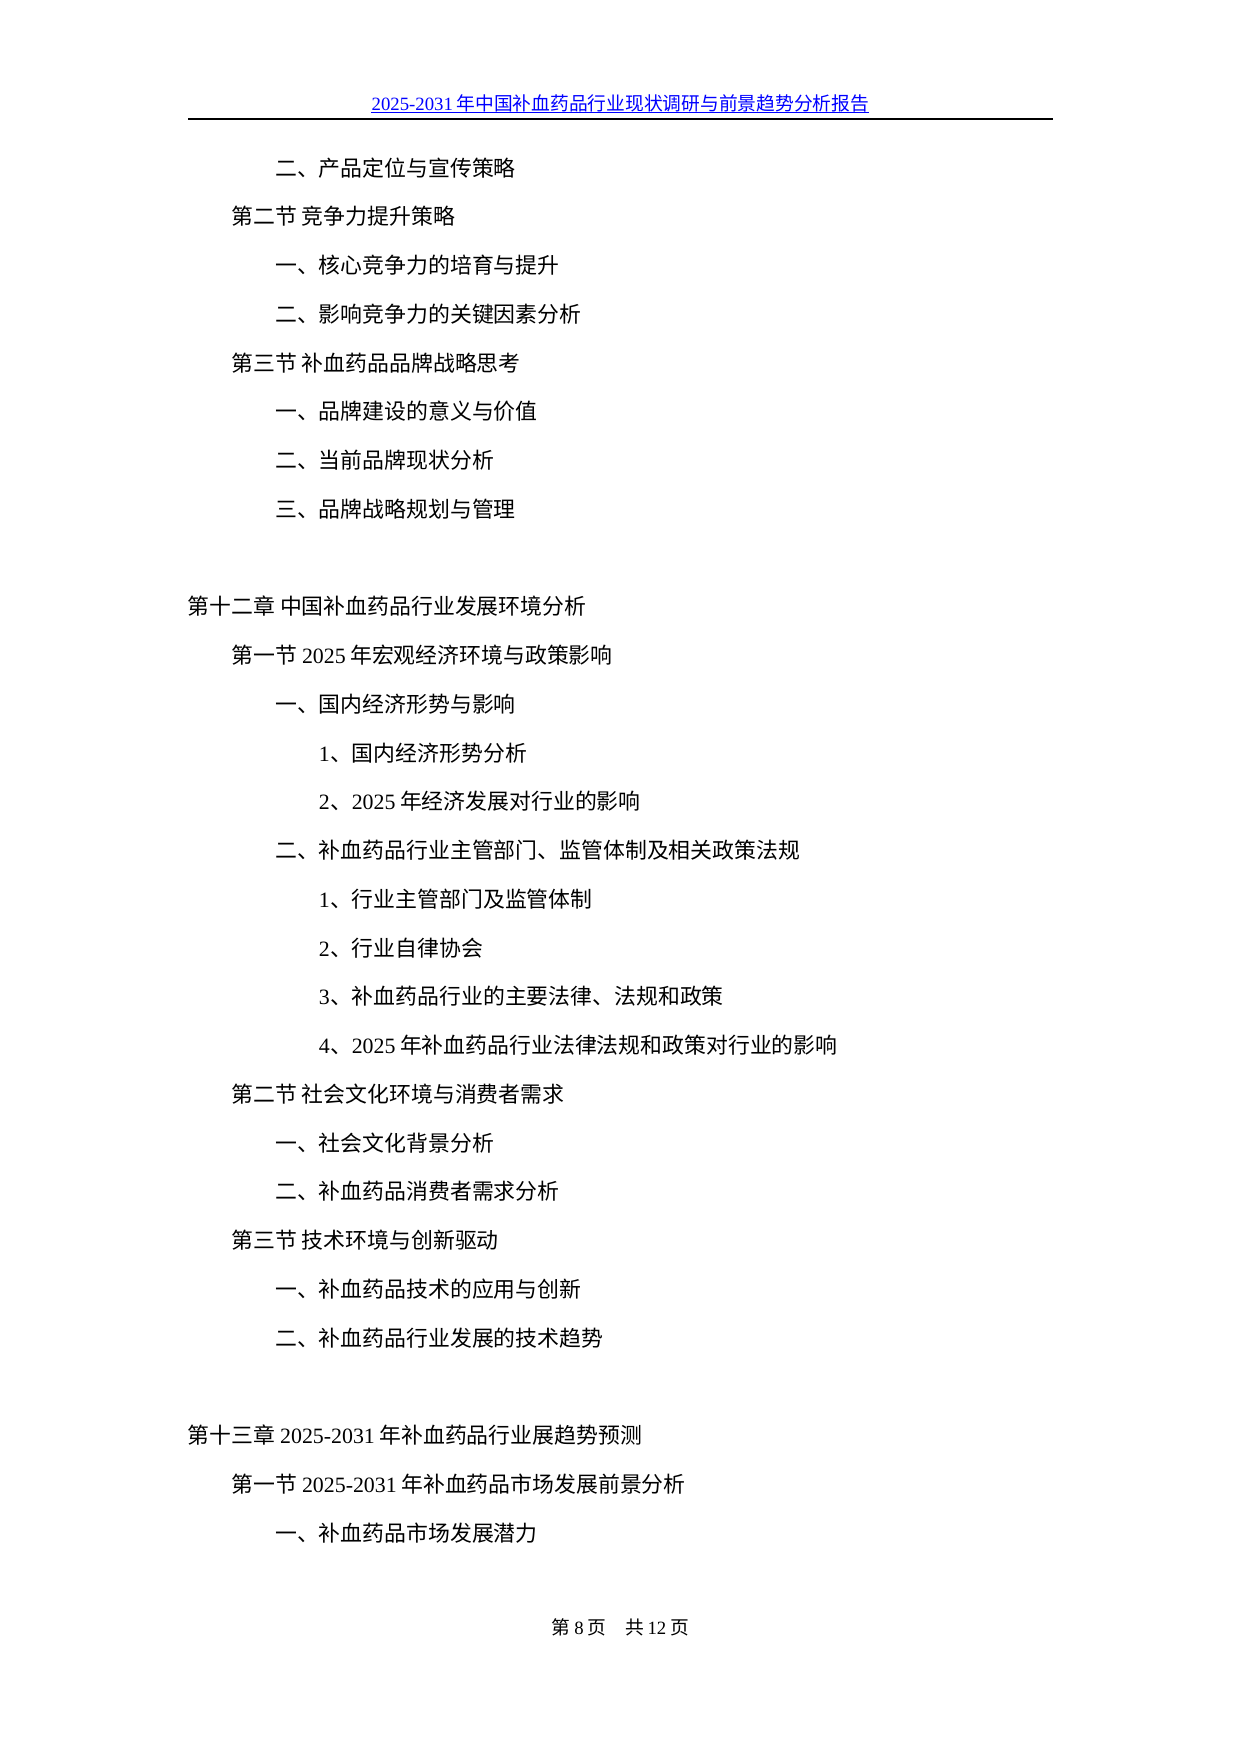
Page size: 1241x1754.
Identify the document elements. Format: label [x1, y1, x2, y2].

text [187, 150, 1053, 1548]
